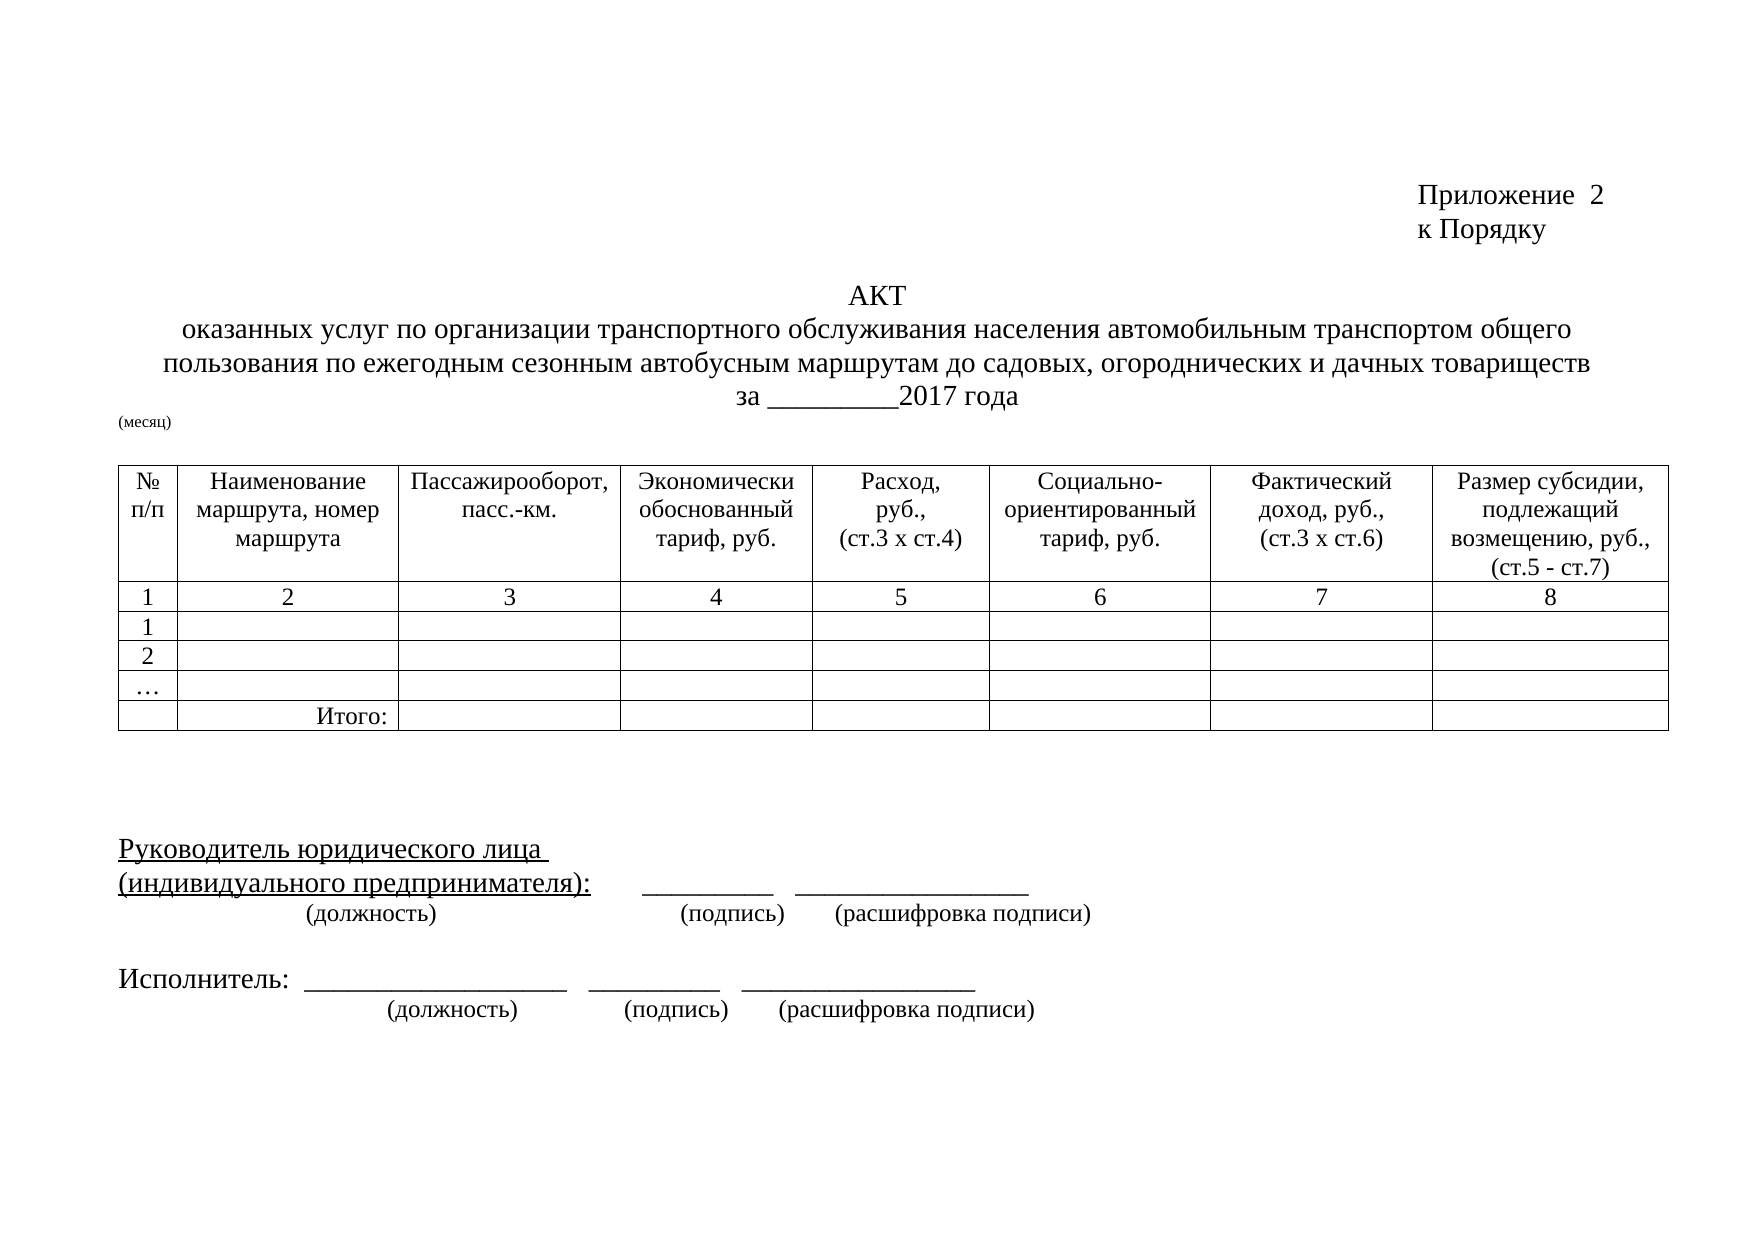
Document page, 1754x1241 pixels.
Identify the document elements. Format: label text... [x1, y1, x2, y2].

table_cell [990, 612, 1210, 640]
table_cell 7 [1211, 582, 1432, 611]
table_cell 4 [621, 582, 812, 611]
text (месяц) [118, 412, 1636, 431]
table_header Наименование маршрута, номер маршрута [178, 466, 398, 581]
table_cell [621, 671, 812, 700]
table_cell 1 [119, 582, 177, 611]
table_cell [813, 701, 989, 730]
table_cell [1211, 701, 1432, 730]
text АКТ [118, 278, 1636, 311]
table_header Расход, руб., (ст.3 x ст.4) [813, 466, 989, 581]
text Исполнитель: __________________ _________ ________________ [118, 961, 1636, 994]
table_cell [813, 641, 989, 670]
table_cell [813, 671, 989, 700]
table_cell [621, 612, 812, 640]
table_cell [178, 612, 398, 640]
table_cell [621, 641, 812, 670]
table_cell [399, 641, 620, 670]
table_cell [990, 641, 1210, 670]
table_cell [399, 612, 620, 640]
text оказанных услуг по организации транспортного обслуживания населения автомобильным транспортом общего пользования по ежегодным сезонным автобусным маршрутам до садовых, огороднических и дачных товариществ [118, 311, 1636, 378]
table_cell 2 [178, 582, 398, 611]
table_cell [399, 701, 620, 730]
table_cell 5 [813, 582, 989, 611]
table_cell [1433, 671, 1668, 700]
table_header Социально-ориентированный тариф, руб. [990, 466, 1210, 581]
table_cell 8 [1433, 582, 1668, 611]
table_header Пассажирооборот, пасс.-км. [399, 466, 620, 581]
table_cell [1433, 701, 1668, 730]
table_cell [399, 671, 620, 700]
table_cell [119, 701, 177, 730]
table_cell Итого: [178, 701, 398, 730]
table_cell [621, 701, 812, 730]
table_cell [813, 612, 989, 640]
table_cell [990, 671, 1210, 700]
table_cell [1211, 641, 1432, 670]
table_header Экономически обоснованный тариф, руб. [621, 466, 812, 581]
table_cell [990, 701, 1210, 730]
table_cell [1433, 641, 1668, 670]
text (индивидуального предпринимателя): _________ ________________ [118, 865, 1636, 898]
table_header Фактический доход, руб., (ст.3 x ст.6) [1211, 466, 1432, 581]
table_header № п/п [119, 466, 177, 581]
text (должность) (подпись) (расшифровка подписи) [118, 898, 1636, 927]
text (должность) (подпись) (расшифровка подписи) [118, 994, 1636, 1023]
table_cell 3 [399, 582, 620, 611]
text Приложение 2 [1417, 177, 1636, 211]
text за _________2017 года [118, 378, 1636, 412]
table_header Размер субсидии, подлежащий возмещению, руб., (ст.5 - ст.7) [1433, 466, 1668, 581]
table_cell [178, 641, 398, 670]
text Руководитель юридического лица [118, 831, 1636, 865]
table_cell … [119, 671, 177, 700]
table_cell 6 [990, 582, 1210, 611]
table_cell [178, 671, 398, 700]
text к Порядку [1417, 211, 1636, 244]
table_cell 1 [119, 612, 177, 640]
table_cell [1211, 612, 1432, 640]
table_cell 2 [119, 641, 177, 670]
table_cell [1433, 612, 1668, 640]
table_cell [1211, 671, 1432, 700]
